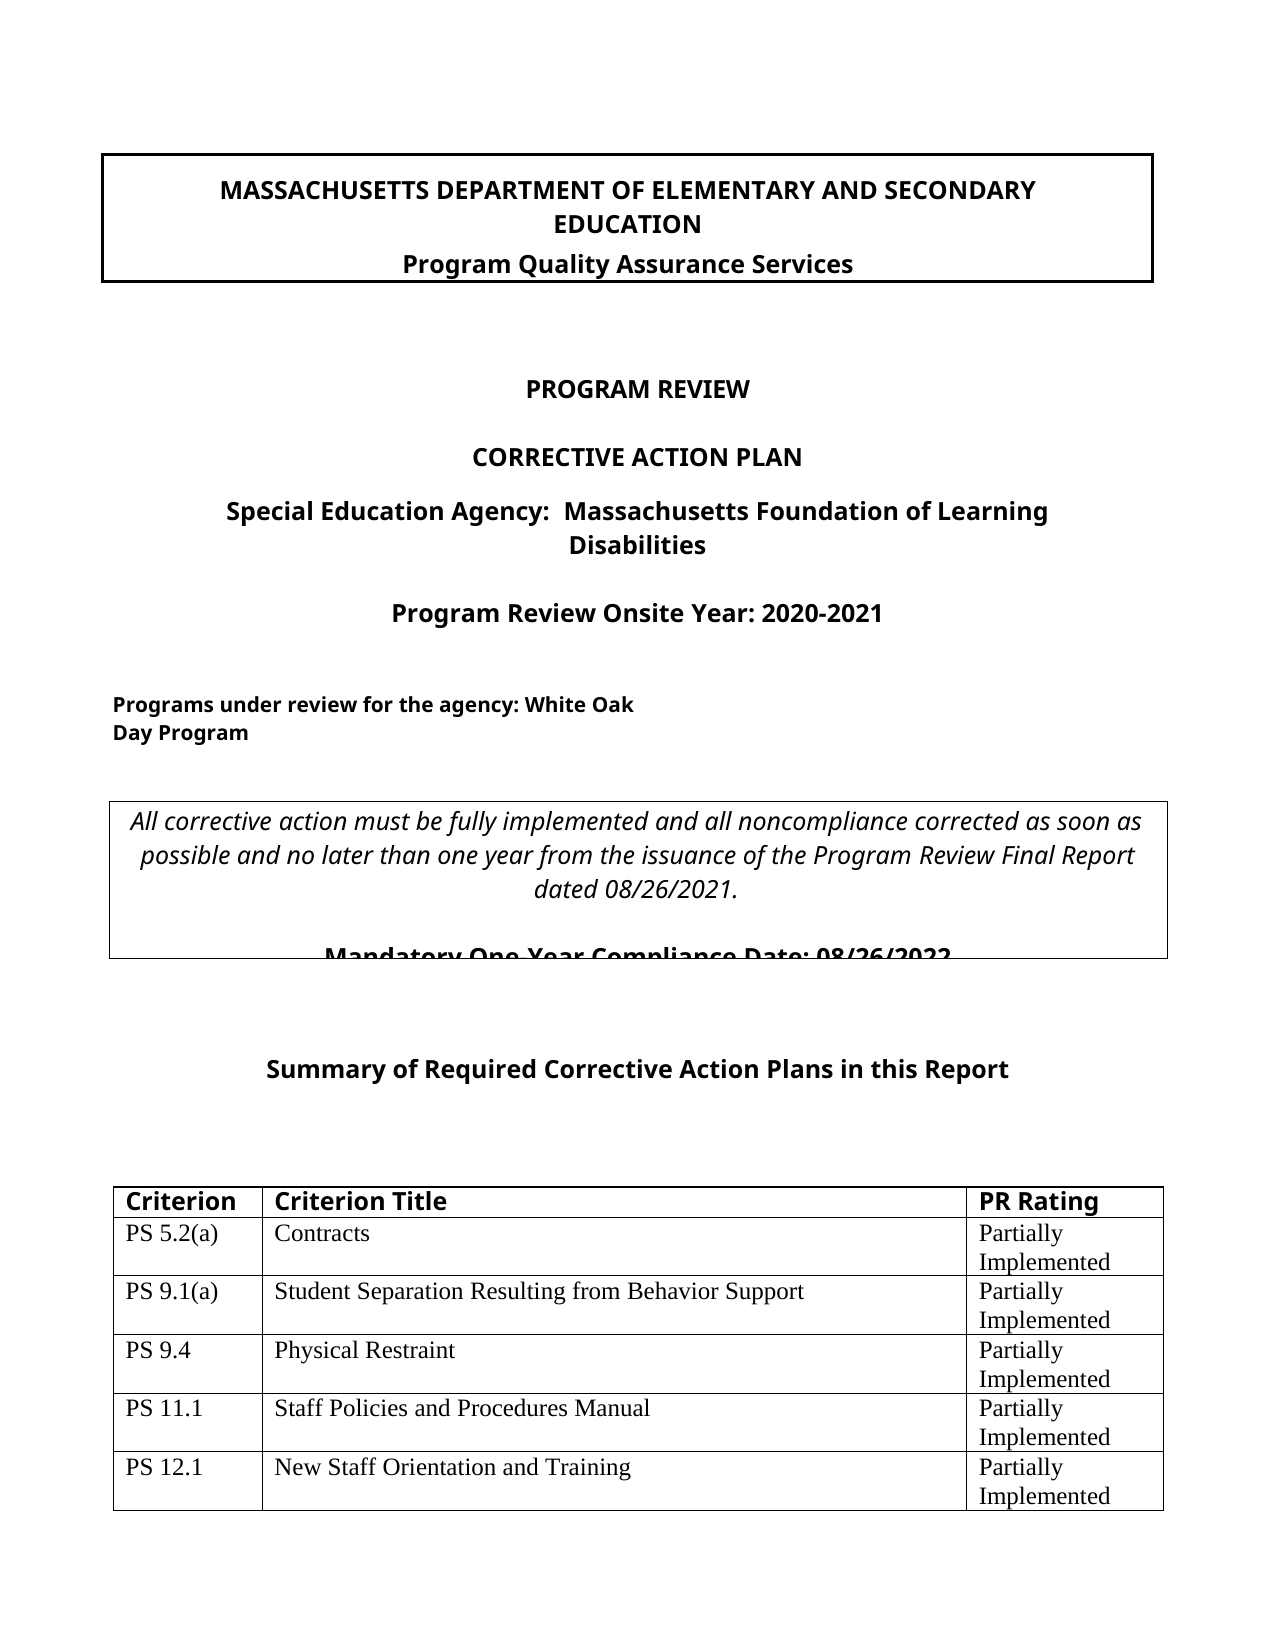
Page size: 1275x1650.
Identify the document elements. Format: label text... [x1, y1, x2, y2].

text PROGRAM REVIEW [174, 371, 1101, 406]
table_cell PS 9.4 [114, 1335, 262, 1392]
table_cell Staff Policies and Procedures Manual [263, 1394, 966, 1451]
table_cell Student Separation Resulting from Behavior Support [263, 1276, 966, 1334]
table_header Criterion [114, 1188, 262, 1217]
table_cell Partially Implemented [967, 1276, 1163, 1334]
text CORRECTIVE ACTION PLAN [174, 439, 1100, 474]
table_cell PS 5.2(a) [114, 1218, 262, 1275]
table_cell PS 11.1 [114, 1394, 262, 1451]
table_cell Physical Restraint [263, 1335, 966, 1392]
table_cell Partially Implemented [967, 1335, 1163, 1392]
text Special Education Agency: Massachusetts Foundation of Learning Disabilities [174, 494, 1100, 562]
table_cell PS 12.1 [114, 1452, 262, 1509]
table_cell Partially Implemented [967, 1452, 1163, 1509]
table_cell PS 9.1(a) [114, 1276, 262, 1334]
text Program Review Onsite Year: 2020-2021 [174, 596, 1100, 630]
text Summary of Required Corrective Action Plans in this Report [174, 1052, 1100, 1086]
table_cell Partially Implemented [967, 1218, 1163, 1275]
table_cell New Staff Orientation and Training [263, 1452, 966, 1509]
table_cell Partially Implemented [967, 1394, 1163, 1451]
table_header Criterion Title [263, 1188, 966, 1217]
table_header PR Rating [967, 1188, 1163, 1217]
text Programs under review for the agency: White Oak Day Program [112, 690, 635, 747]
table_cell Contracts [263, 1218, 966, 1275]
